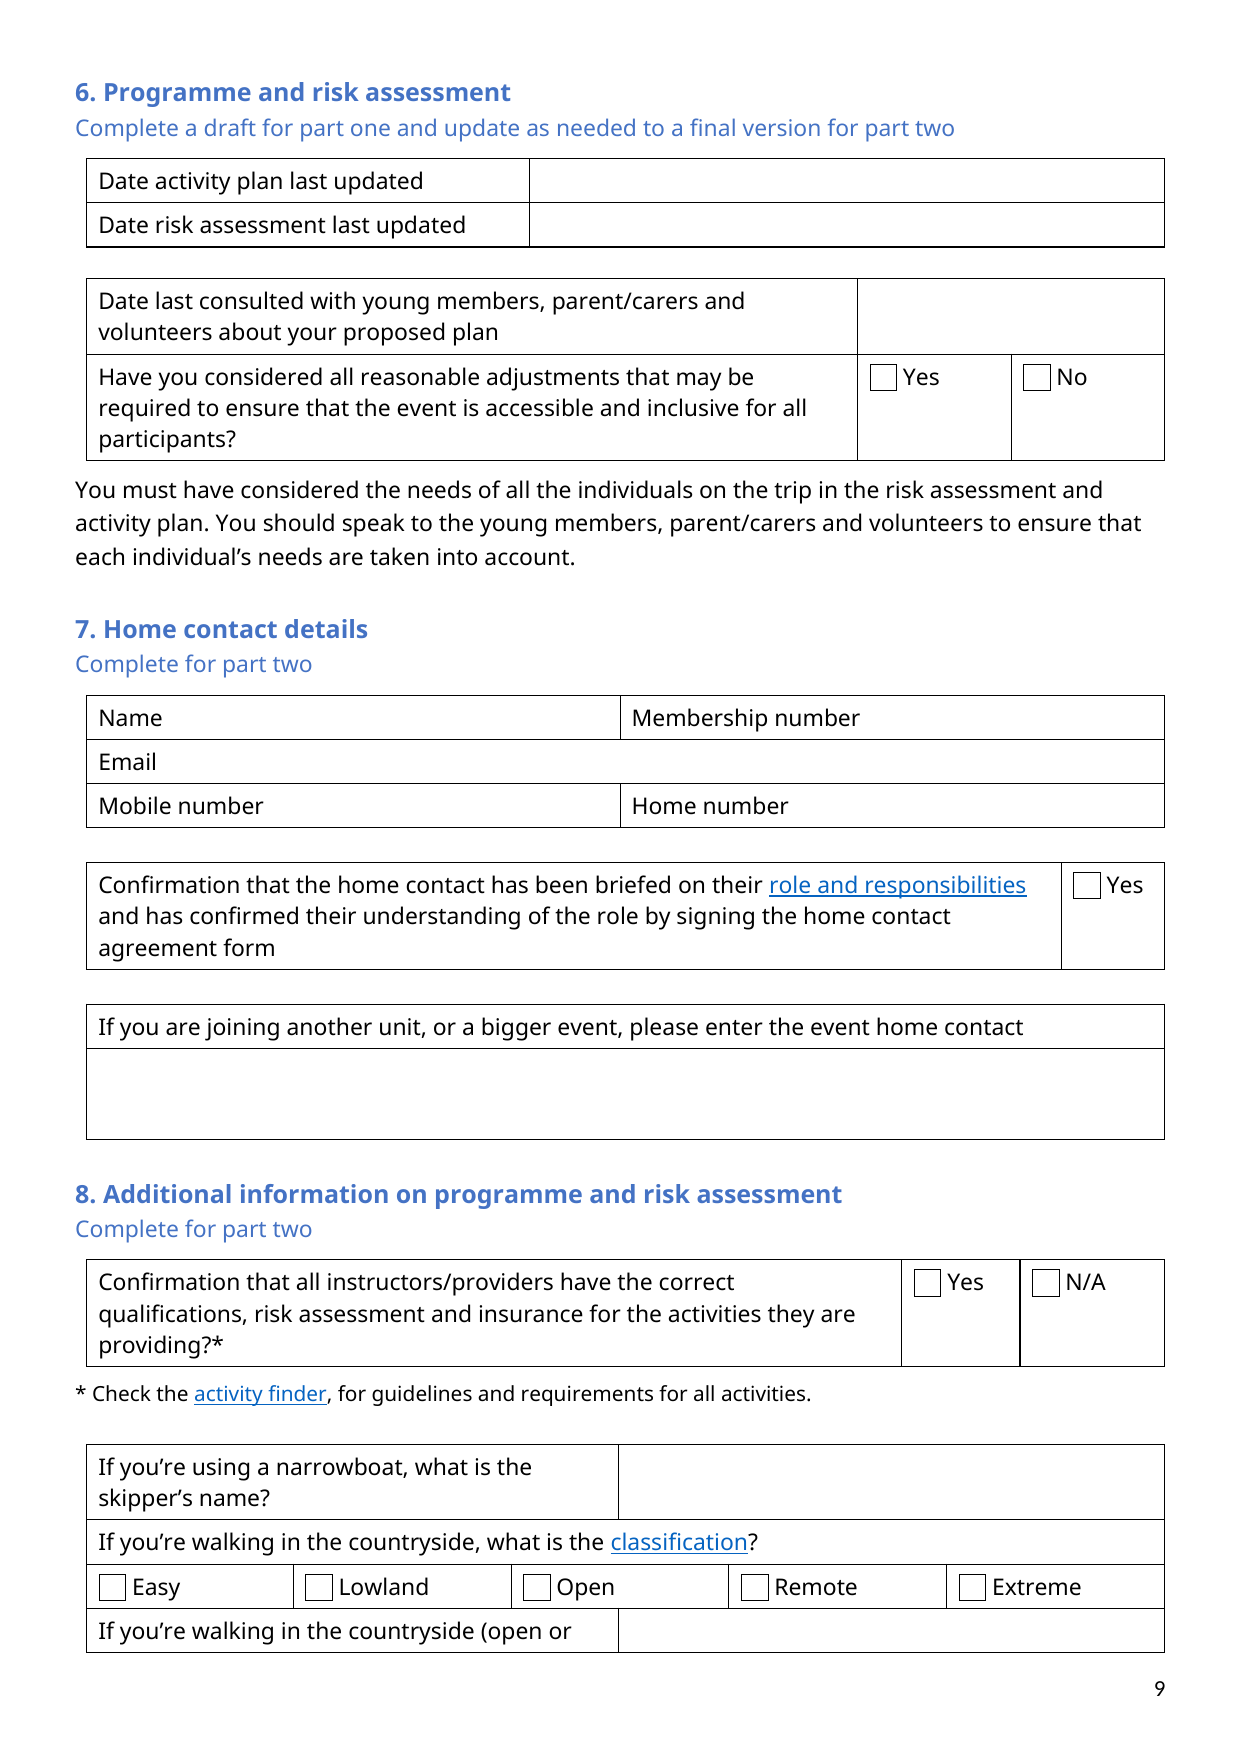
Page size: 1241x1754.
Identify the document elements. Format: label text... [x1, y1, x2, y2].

table_header Name [87, 696, 620, 739]
text Complete for part two [75, 1213, 1165, 1244]
table_cell Date risk assessment last updated [87, 203, 529, 246]
table_cell Remote [729, 1565, 946, 1608]
table_cell Open [512, 1565, 728, 1608]
table_cell If you’re walking in the countryside, what is the classification? [87, 1520, 1164, 1563]
text You must have considered the needs of all the individuals on the trip in the risk assessment and activity plan. You should speak to the young members, parent/carers and volunteers to ensure that each individual’s needs are taken into account. [75, 474, 1165, 572]
table_cell [619, 1609, 1164, 1652]
table_cell Easy [87, 1565, 293, 1608]
table_cell Mobile number [87, 784, 620, 827]
table_cell No [1012, 355, 1164, 460]
text Complete a draft for part one and update as needed to a final version for part two [75, 112, 1165, 143]
text Complete for part two [75, 648, 1165, 680]
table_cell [87, 1609, 618, 1652]
table_header Membership number [621, 696, 1164, 739]
table_header [858, 279, 1164, 353]
table_header N/A [1021, 1260, 1164, 1366]
table_cell [87, 1049, 1164, 1138]
table_header If you’re using a narrowboat, what is the skipper’s name? [87, 1445, 618, 1519]
table_cell Home number [621, 784, 1164, 827]
table_header Confirmation that the home contact has been briefed on their role and responsibilities and has confirmed their understanding of the role by signing the home contact agreement form [87, 863, 1061, 969]
text 7. Home contact details [75, 612, 1165, 646]
text * Check the activity finder, for guidelines and requirements for all activities. [75, 1379, 1165, 1408]
table_header If you are joining another unit, or a bigger event, please enter the event home contact [87, 1005, 1164, 1048]
table_cell Lowland [294, 1565, 511, 1608]
table_cell Email [87, 740, 1164, 783]
table_header Date activity plan last updated [87, 159, 529, 202]
table_cell Have you considered all reasonable adjustments that may be required to ensure that the event is accessible and inclusive for all participants? [87, 355, 857, 460]
table_header Date last consulted with young members, parent/carers and volunteers about your proposed plan [87, 279, 857, 353]
table_header Yes [1062, 863, 1164, 969]
text 6. Programme and risk assessment [75, 75, 1165, 109]
table_cell [530, 203, 1164, 246]
text 8. Additional information on programme and risk assessment [75, 1176, 1165, 1210]
table_cell Extreme [947, 1565, 1164, 1608]
table_header [530, 159, 1164, 202]
table_cell Yes [858, 355, 1011, 460]
table_header Confirmation that all instructors/providers have the correct qualifications, risk assessment and insurance for the activities they are providing?* [87, 1260, 901, 1366]
table_header Yes [902, 1260, 1019, 1366]
table_header [619, 1445, 1164, 1519]
